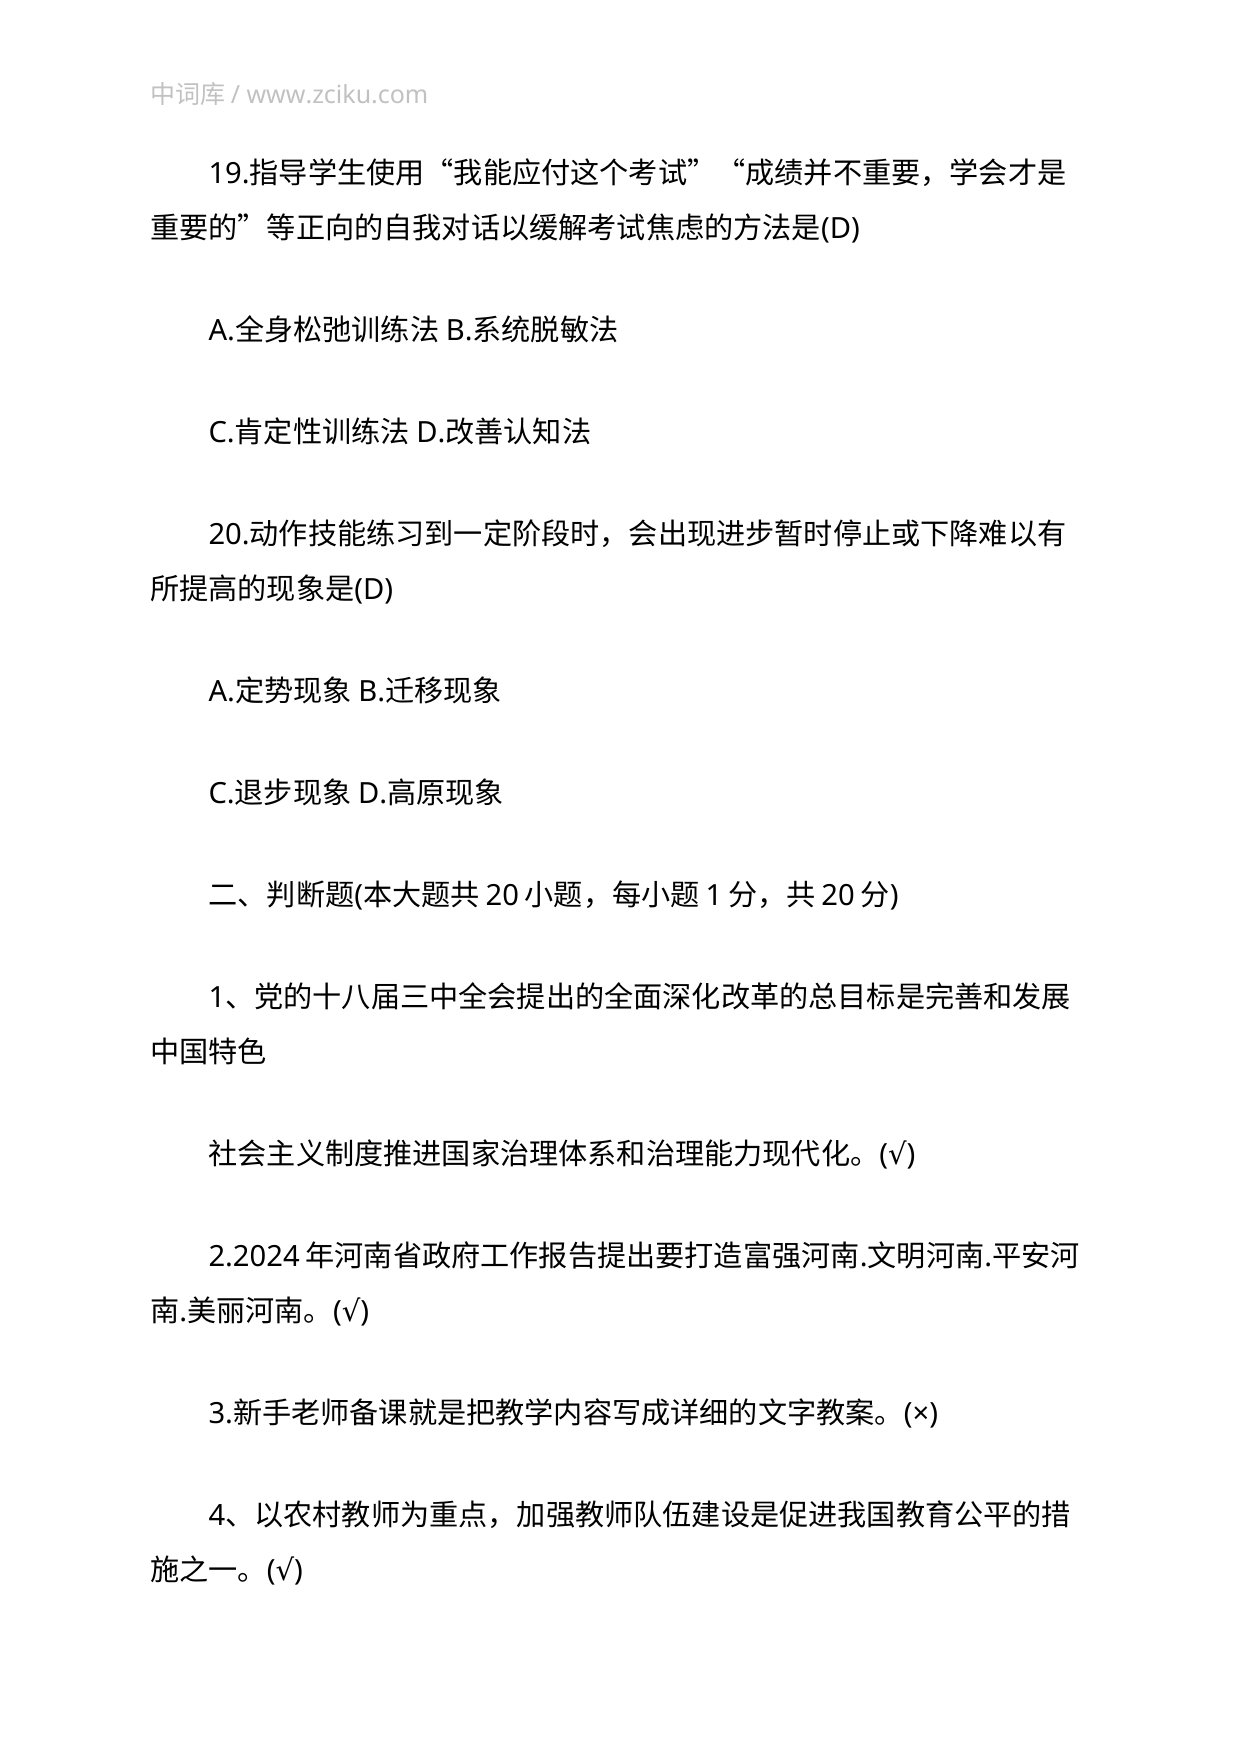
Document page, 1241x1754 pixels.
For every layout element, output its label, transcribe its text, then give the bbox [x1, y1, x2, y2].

text 二、判断题(本大题共20小题，每小题1分，共20分) [150, 872, 1090, 914]
text 社会主义制度推进国家治理体系和治理能力现代化。(√) [150, 1131, 1090, 1173]
text 19.指导学生使用“我能应付这个考试”“成绩并不重要，学会才是重要的”等正向的自我对话以缓解考试焦虑的方法是(D) [150, 150, 1090, 247]
text 20.动作技能练习到一定阶段时，会出现进步暂时停止或下降难以有所提高的现象是(D) [150, 511, 1090, 608]
text C.肯定性训练法 D.改善认知法 [150, 409, 1090, 451]
text A.全身松弛训练法 B.系统脱敏法 [150, 307, 1090, 349]
text 4、以农村教师为重点，加强教师队伍建设是促进我国教育公平的措施之一。(√) [150, 1492, 1090, 1589]
text 1、党的十八届三中全会提出的全面深化改革的总目标是完善和发展中国特色 [150, 974, 1090, 1071]
text A.定势现象 B.迁移现象 [150, 668, 1090, 710]
text 2.2024年河南省政府工作报告提出要打造富强河南.文明河南.平安河南.美丽河南。(√) [150, 1233, 1090, 1330]
text 3.新手老师备课就是把教学内容写成详细的文字教案。(×) [150, 1389, 1090, 1432]
text C.退步现象 D.高原现象 [150, 770, 1090, 812]
